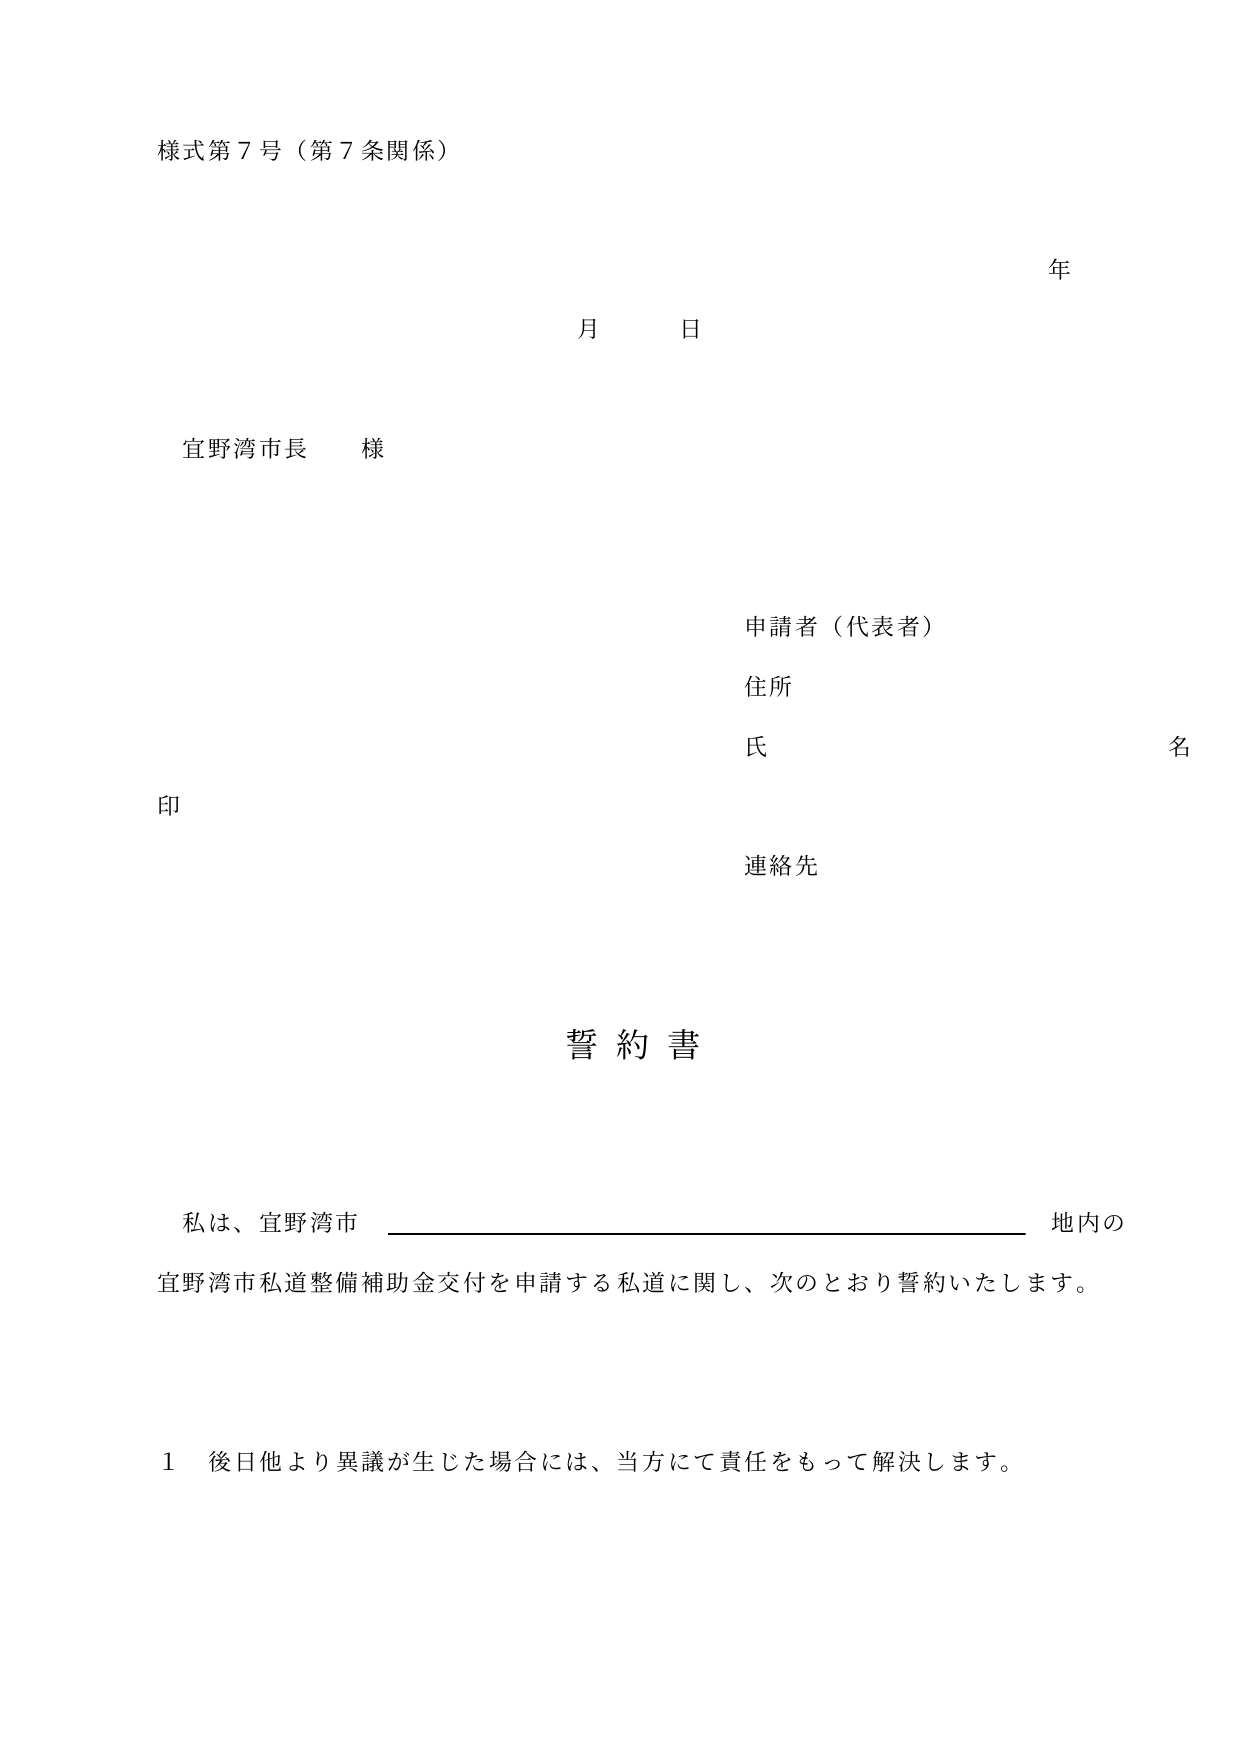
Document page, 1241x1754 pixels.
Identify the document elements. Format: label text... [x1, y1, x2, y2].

text 年 月 日 [157, 238, 1126, 358]
text 様式第７号（第７条関係） [157, 119, 1178, 179]
text 住所 [157, 656, 1178, 715]
text 氏名 印 [157, 715, 1194, 834]
text 宜野湾市長 様 [157, 417, 1178, 477]
text 誓約書 [157, 1013, 1178, 1073]
text 宜野湾市私道整備補助金交付を申請する私道に関し、次のとおり誓約いたします。 [157, 1251, 1178, 1311]
text １ 後日他より異議が生じた場合には、当方にて責任をもって解決します。 [157, 1430, 1178, 1490]
text 私は、宜野湾市 地内の [157, 1192, 1178, 1251]
text 申請者（代表者） [157, 596, 1178, 656]
text 連絡先 [157, 834, 1178, 894]
